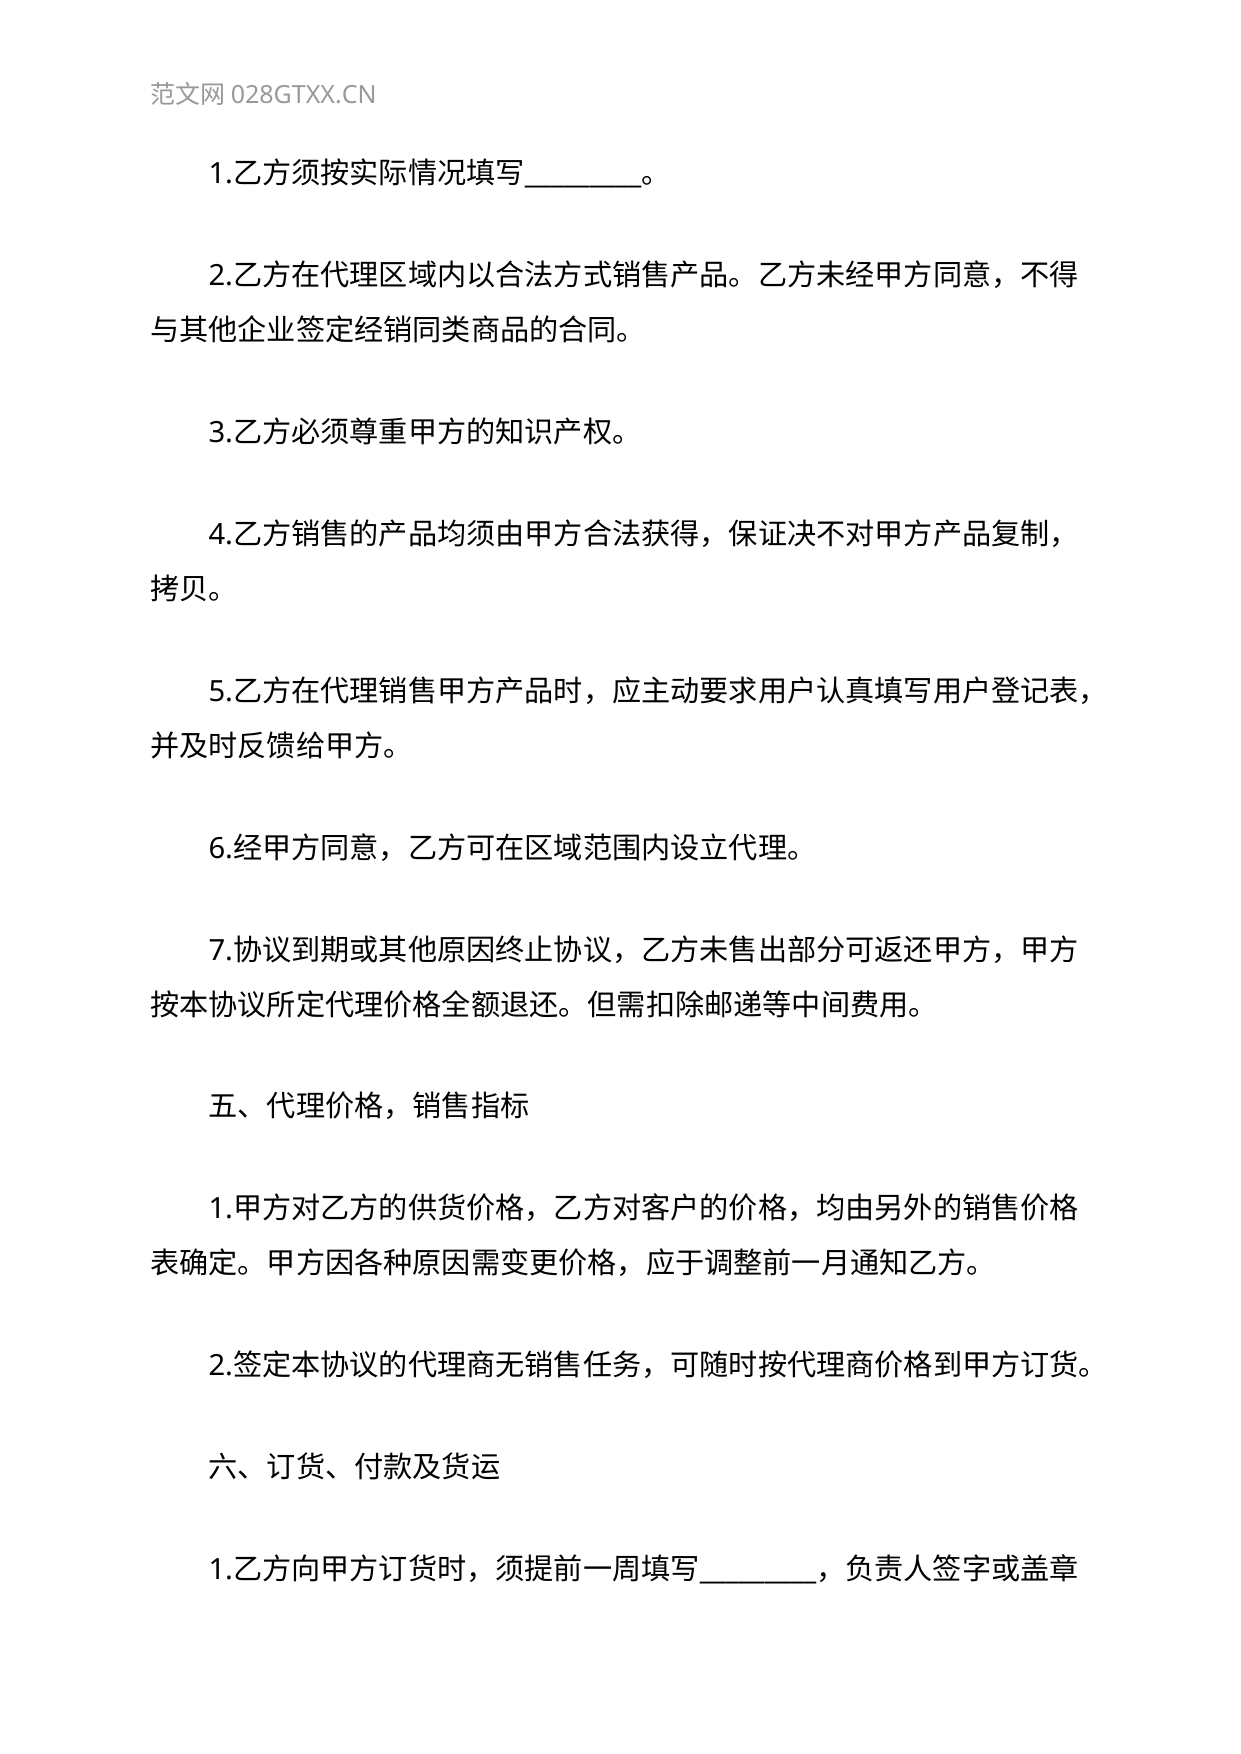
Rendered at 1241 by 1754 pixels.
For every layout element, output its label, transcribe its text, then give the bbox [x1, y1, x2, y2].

text 7.协议到期或其他原因终止协议，乙方未售出部分可返还甲方，甲方按本协议所定代理价格全额退还。但需扣除邮递等中间费用。 [150, 926, 1090, 1023]
text 2.乙方在代理区域内以合法方式销售产品。乙方未经甲方同意，不得与其他企业签定经销同类商品的合同。 [150, 252, 1090, 349]
text 5.乙方在代理销售甲方产品时，应主动要求用户认真填写用户登记表，并及时反馈给甲方。 [150, 667, 1090, 765]
text 4.乙方销售的产品均须由甲方合法获得，保证决不对甲方产品复制，拷贝。 [150, 511, 1090, 608]
text 1.甲方对乙方的供货价格，乙方对客户的价格，均由另外的销售价格表确定。甲方因各种原因需变更价格，应于调整前一月通知乙方。 [150, 1185, 1090, 1282]
text 2.签定本协议的代理商无销售任务，可随时按代理商价格到甲方订货。 [150, 1342, 1090, 1384]
text 六、订货、付款及货运 [150, 1443, 1090, 1486]
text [150, 1545, 1090, 1588]
text 3.乙方必须尊重甲方的知识产权。 [150, 409, 1090, 451]
text 五、代理价格，销售指标 [150, 1083, 1090, 1125]
text 1.乙方须按实际情况填写_________。 [150, 150, 1090, 192]
text 6.经甲方同意，乙方可在区域范围内设立代理。 [150, 824, 1090, 867]
